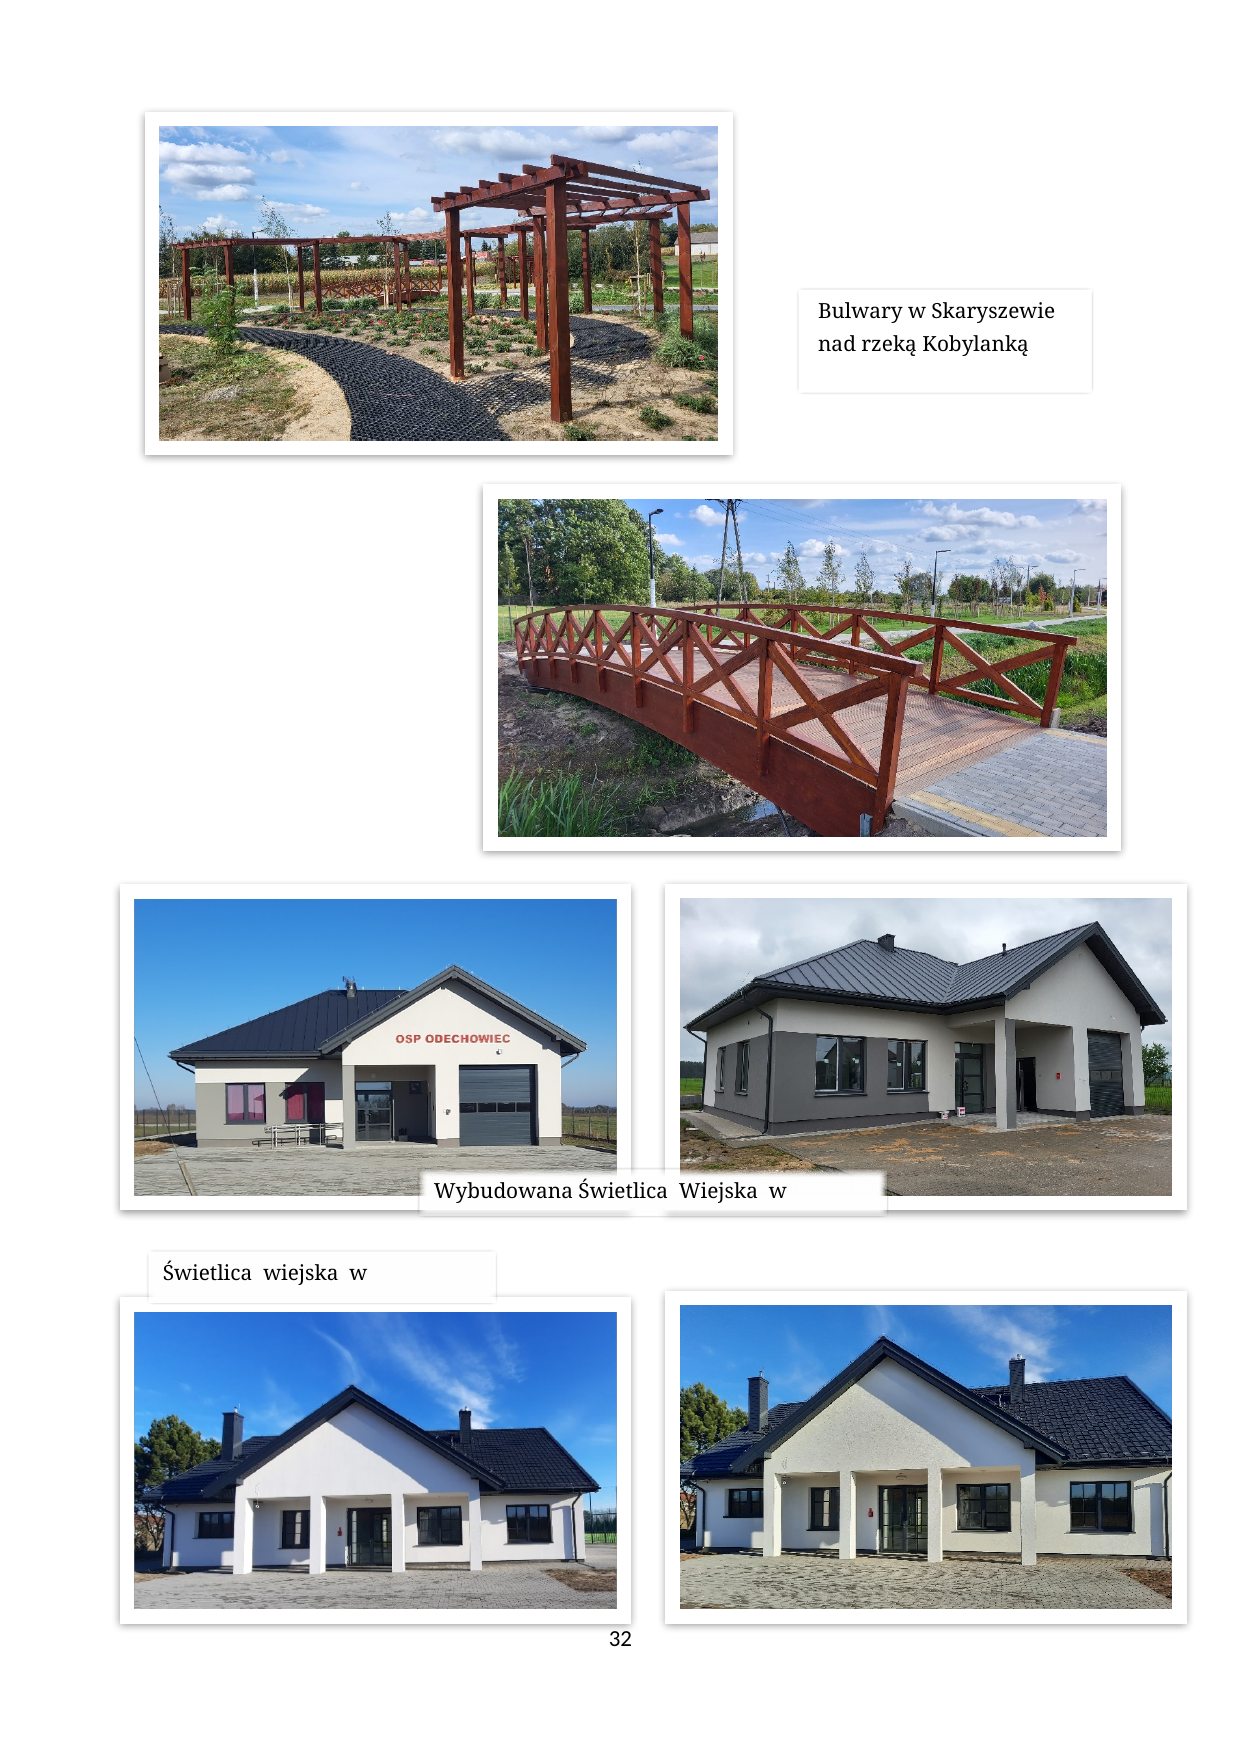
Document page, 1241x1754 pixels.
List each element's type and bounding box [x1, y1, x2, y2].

picture [159, 126, 718, 441]
picture [680, 1305, 1172, 1609]
picture [498, 499, 1107, 837]
picture [680, 898, 1172, 1196]
picture [134, 899, 617, 1196]
picture [134, 1312, 617, 1609]
